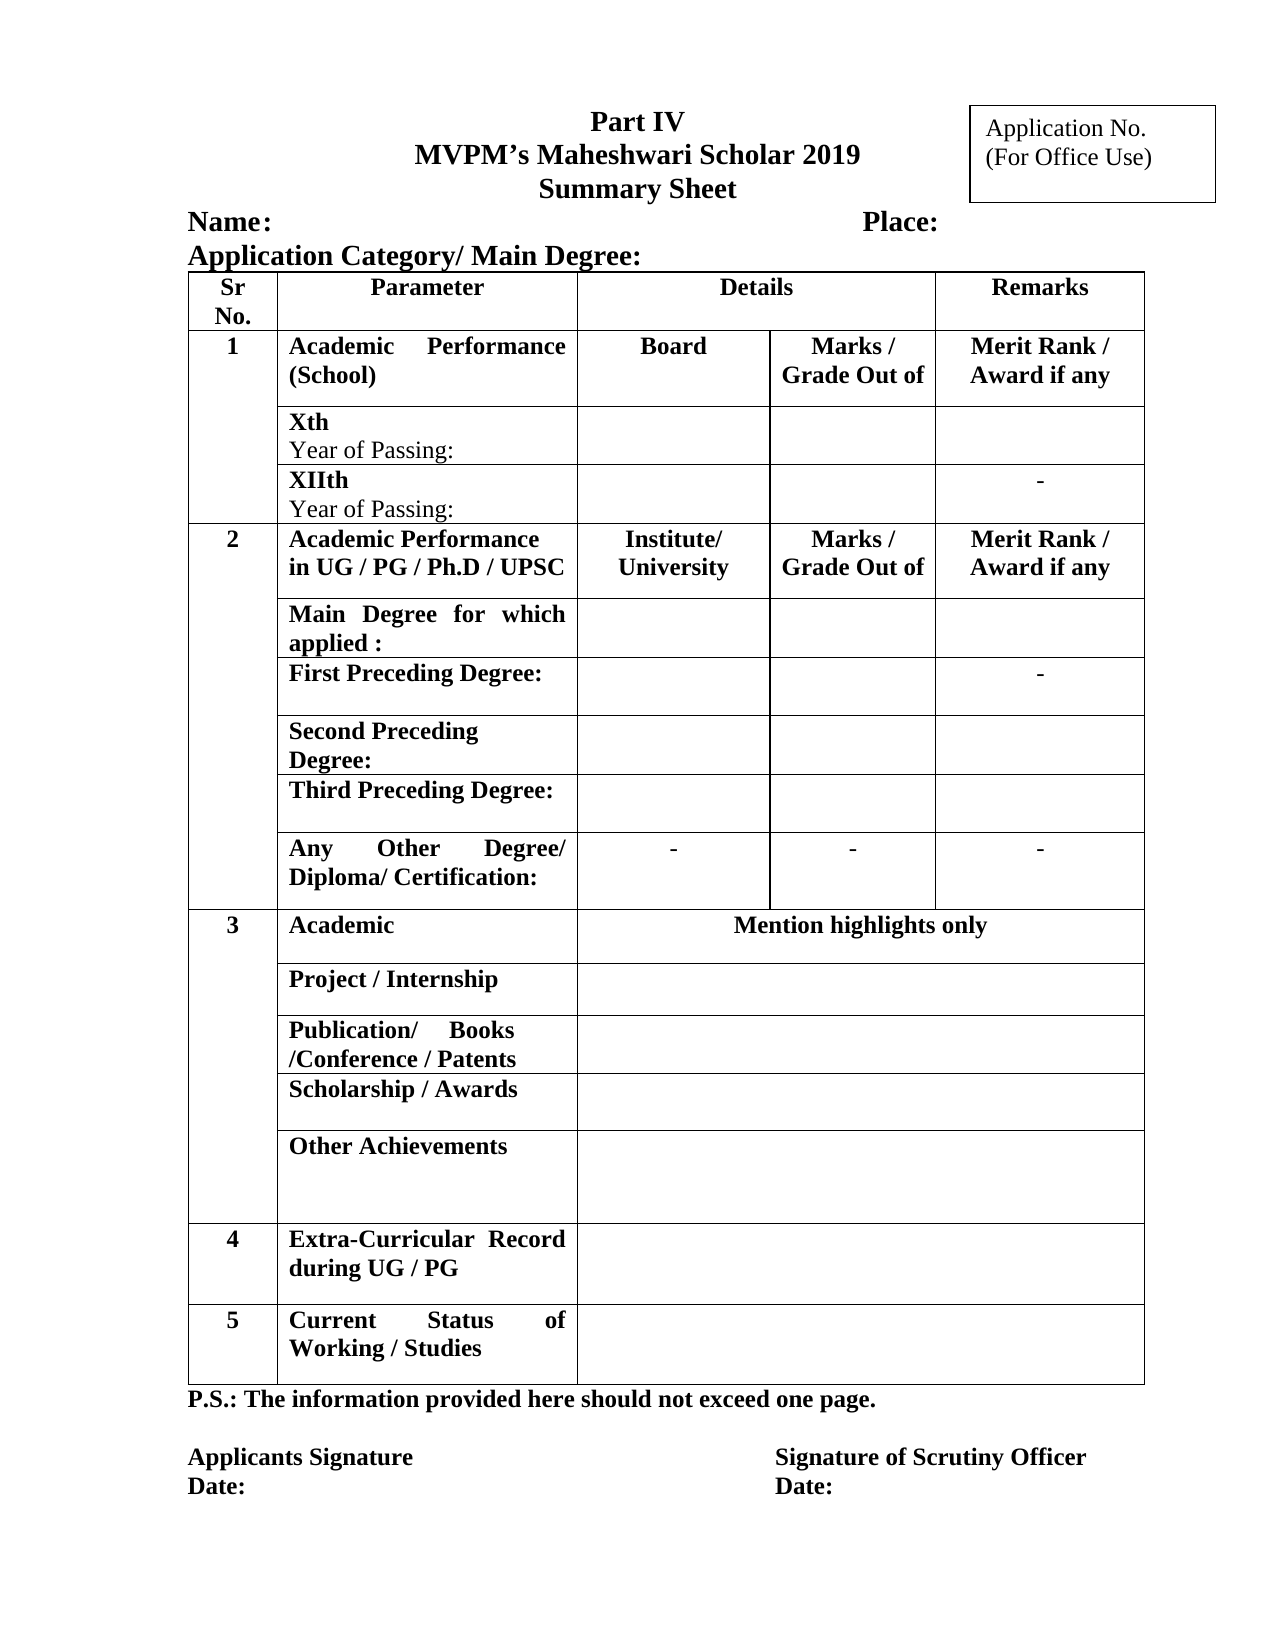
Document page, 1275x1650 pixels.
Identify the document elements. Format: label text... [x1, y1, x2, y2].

table_cell [771, 775, 935, 832]
table_header Remarks [936, 273, 1144, 330]
table_cell - [936, 658, 1144, 715]
table_cell [771, 658, 935, 715]
table_cell Xth Year of Passing: [278, 407, 577, 464]
table_cell [578, 1016, 1144, 1073]
table_cell 4 [189, 1224, 277, 1304]
text Date: Date: [187, 1471, 1087, 1499]
text Applicants Signature Signature of Scrutiny Officer [187, 1442, 1087, 1471]
text Name : Place: [187, 204, 1087, 238]
table_cell Scholarship / Awards [278, 1074, 577, 1130]
table_cell - [578, 833, 769, 909]
table_cell [771, 716, 935, 774]
table_cell [578, 407, 769, 464]
table_header Details [578, 273, 935, 330]
text Part IV [187, 104, 1087, 137]
table_cell [936, 407, 1144, 464]
table_cell Merit Rank / Award if any [936, 524, 1144, 598]
table_cell 2 [189, 524, 277, 909]
table_cell Academic Performance in UG / PG / Ph.D / UPSC [278, 524, 577, 598]
text Summary Sheet [187, 171, 1087, 204]
table_cell [578, 1074, 1144, 1130]
table_cell Main Degree for which applied : [278, 599, 577, 657]
table_cell - [936, 465, 1144, 523]
table_cell [771, 465, 935, 523]
table_cell Marks / Grade Out of [771, 331, 935, 406]
table_cell - [771, 833, 935, 909]
table_cell [936, 716, 1144, 774]
table_cell [578, 775, 769, 832]
table_cell First Preceding Degree: [278, 658, 577, 715]
table_cell Merit Rank / Award if any [936, 331, 1144, 406]
table_cell [771, 599, 935, 657]
text MVPM’s Maheshwari Scholar 2019 [187, 137, 969, 171]
table_cell [578, 1305, 1144, 1383]
text P.S.: The information provided here should not exceed one page. [187, 1385, 1087, 1413]
table_cell Board [578, 331, 769, 406]
table_cell Other Achievements [278, 1131, 577, 1223]
table_cell [771, 407, 935, 464]
table_cell [578, 465, 769, 523]
table_cell Current Status of Working / Studies [278, 1305, 577, 1383]
table_cell - [936, 833, 1144, 909]
table_cell Mention highlights only [578, 910, 1144, 963]
table_cell Academic [278, 910, 577, 963]
table_cell Extra-Curricular Record during UG / PG [278, 1224, 577, 1304]
table_cell [578, 964, 1144, 1014]
table_cell [578, 658, 769, 715]
table_cell Any Other Degree/ Diploma/ Certification: [278, 833, 577, 909]
table_cell [936, 599, 1144, 657]
table_cell [936, 775, 1144, 832]
table_cell Institute/ University [578, 524, 769, 598]
table_cell [578, 1131, 1144, 1223]
table_cell 1 [189, 331, 277, 523]
table_cell Third Preceding Degree: [278, 775, 577, 832]
table_cell XIIth Year of Passing: [278, 465, 577, 523]
table_cell Marks / Grade Out of [771, 524, 935, 598]
table_cell 3 [189, 910, 277, 1223]
table_header Sr No. [189, 273, 277, 330]
table_cell 5 [189, 1305, 277, 1383]
table_cell Second Preceding Degree: [278, 716, 577, 774]
table_cell [578, 1224, 1144, 1304]
table_cell [578, 599, 769, 657]
table_cell Publication/ Books /Conference / Patents [278, 1016, 577, 1073]
table_cell Project / Internship [278, 964, 577, 1014]
table_header Parameter [278, 273, 577, 330]
text Application Category/ Main Degree: [187, 238, 1087, 271]
table_cell [578, 716, 769, 774]
table_cell Academic Performance (School) [278, 331, 577, 406]
